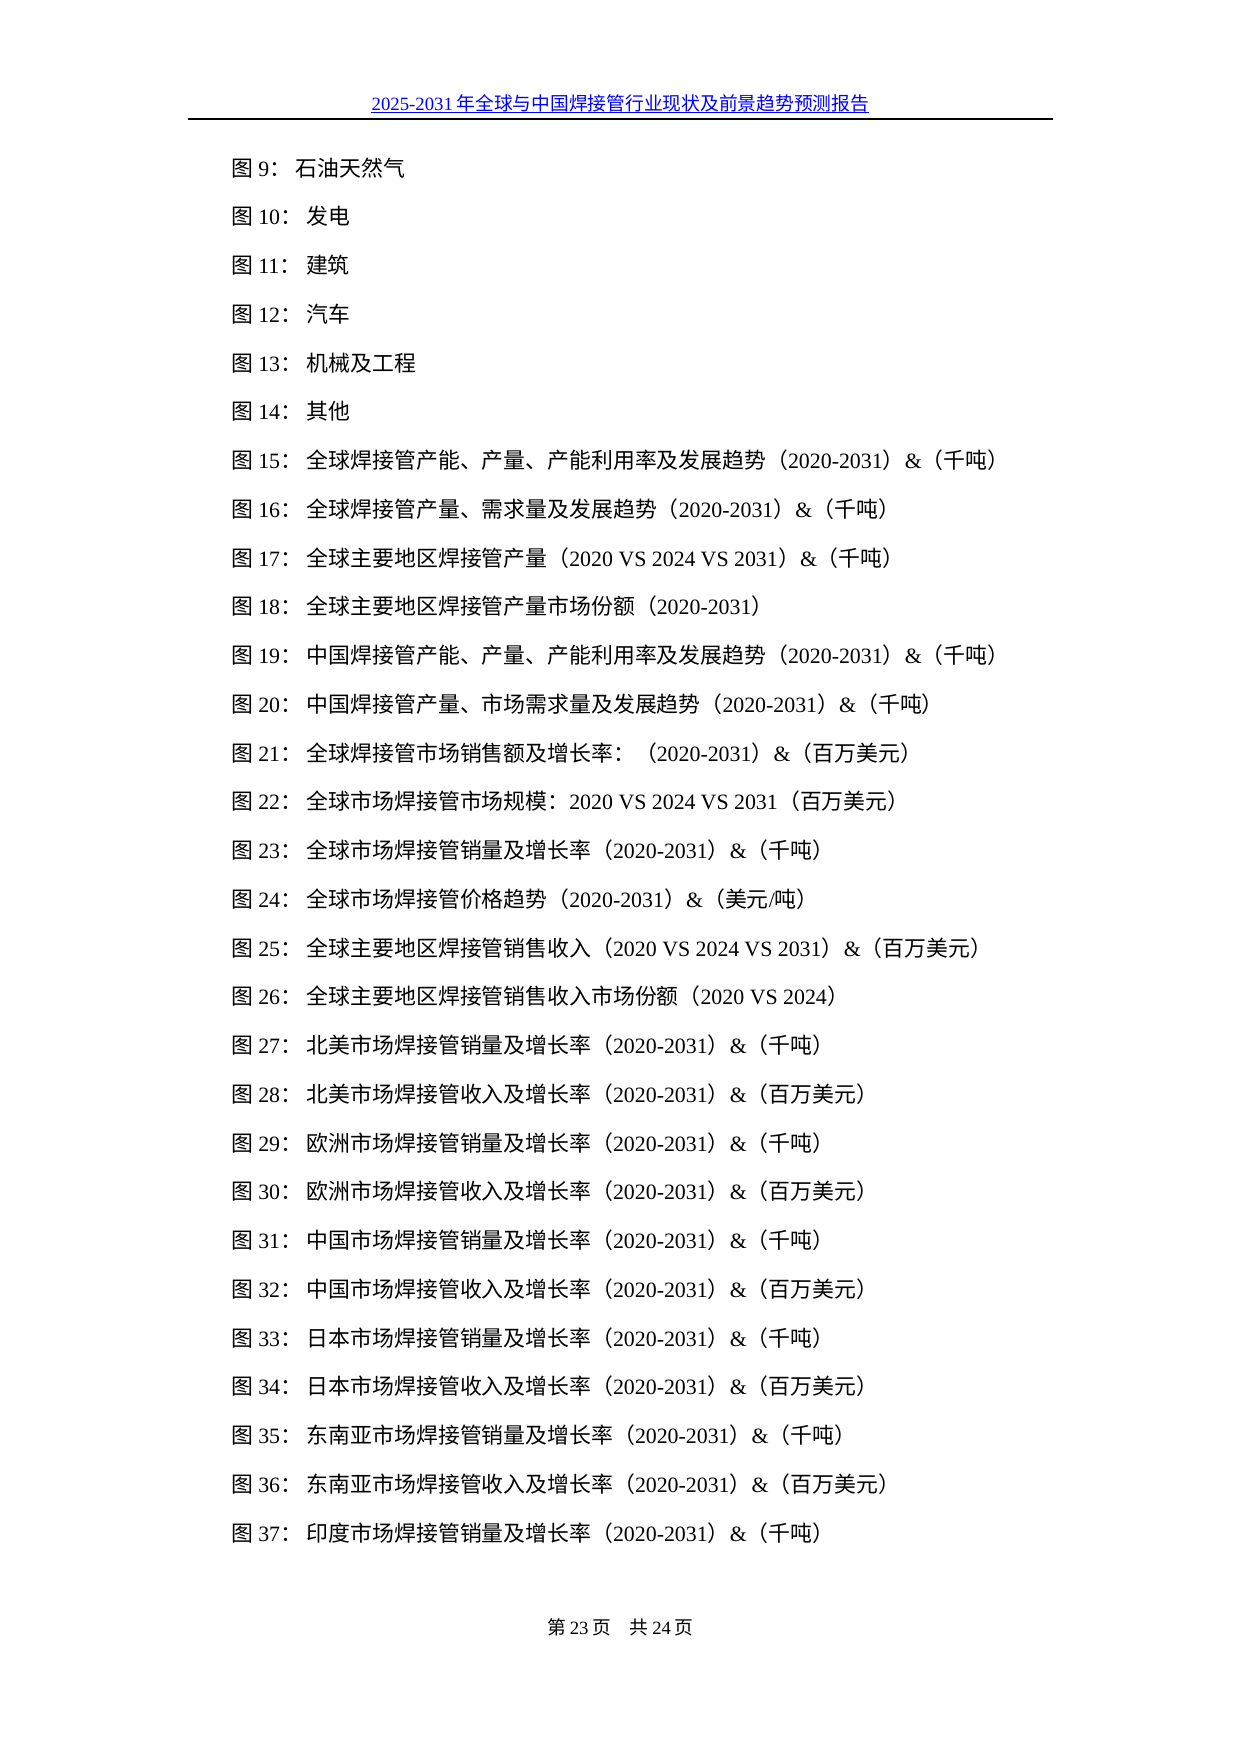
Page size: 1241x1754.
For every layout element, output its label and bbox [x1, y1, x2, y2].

text [187, 150, 1053, 1548]
